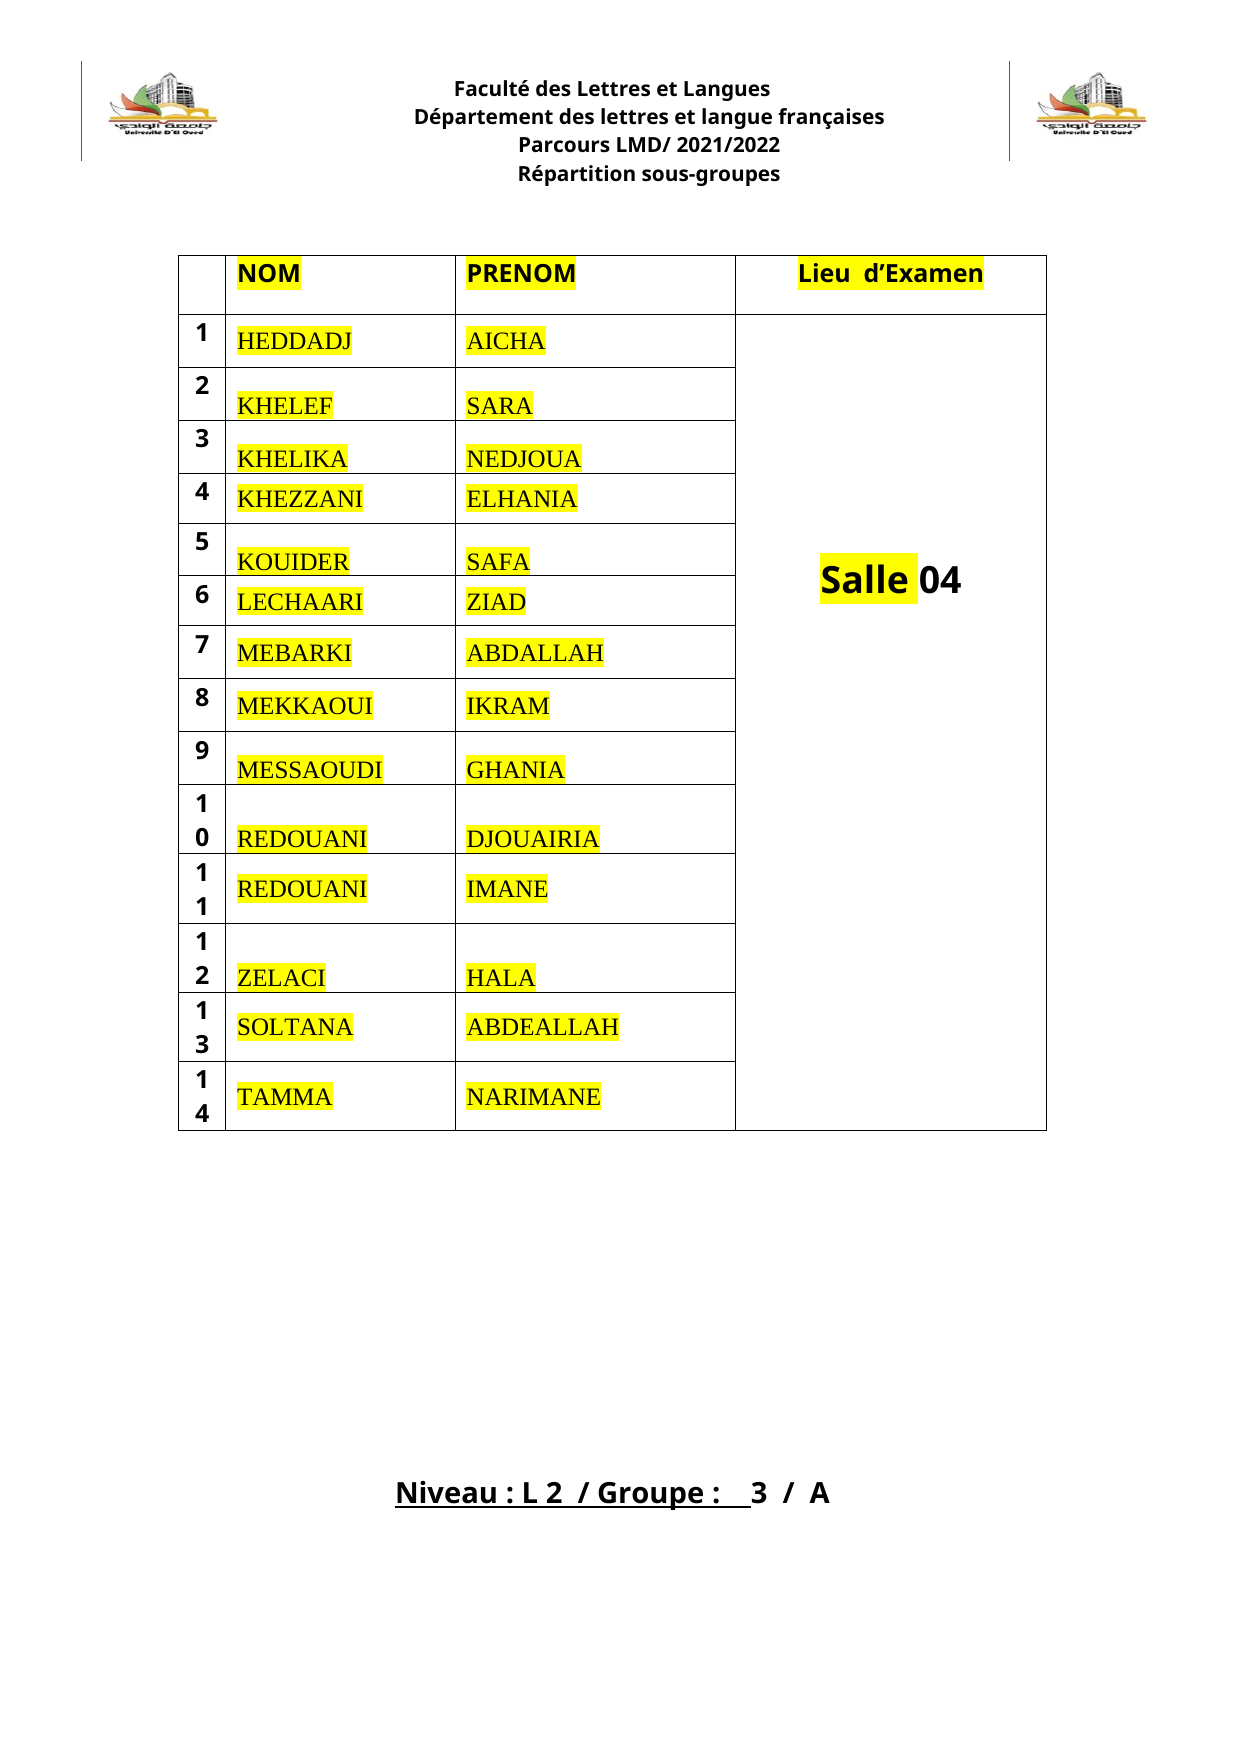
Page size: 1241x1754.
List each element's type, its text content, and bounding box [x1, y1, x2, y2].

table_cell 4 [179, 474, 225, 522]
table_cell Salle 04 [736, 315, 1046, 1130]
table_cell IMANE [456, 854, 735, 922]
table_header Lieu d’Examen [736, 256, 1046, 314]
table_cell 7 [179, 626, 225, 678]
table_cell DJOUAIRIA [456, 785, 735, 853]
table_cell KHEZZANI [226, 474, 455, 522]
table_cell 5 [179, 524, 225, 575]
table_cell 6 [179, 576, 225, 625]
picture [1009, 61, 1175, 161]
table_header NOM [226, 256, 455, 314]
table_header [179, 256, 225, 314]
table_cell SAFA [456, 524, 735, 575]
table_cell MEKKAOUI [226, 679, 455, 731]
table_cell ABDALLAH [456, 626, 735, 678]
table_cell REDOUANI [226, 785, 455, 853]
table_cell 13 [179, 993, 225, 1061]
table_cell SARA [456, 368, 735, 419]
table_cell NEDJOUA [456, 421, 735, 472]
table_cell 8 [179, 679, 225, 731]
table_cell 3 [179, 421, 225, 472]
table_cell 9 [179, 732, 225, 784]
table_cell HALA [456, 924, 735, 992]
table_cell IKRAM [456, 679, 735, 731]
table_cell ZIAD [456, 576, 735, 625]
table_cell REDOUANI [226, 854, 455, 922]
table_cell ELHANIA [456, 474, 735, 522]
table_cell ABDEALLAH [456, 993, 735, 1061]
table_cell KHELIKA [226, 421, 455, 472]
table_cell TAMMA [226, 1062, 455, 1130]
table_cell SOLTANA [226, 993, 455, 1061]
table_cell AICHA [456, 315, 735, 367]
table_cell 12 [179, 924, 225, 992]
table_cell HEDDADJ [226, 315, 455, 367]
table_cell KOUIDER [226, 524, 455, 575]
table_cell 1 [179, 315, 225, 367]
table_header PRENOM [456, 256, 735, 314]
table_cell GHANIA [456, 732, 735, 784]
table_cell 14 [179, 1062, 225, 1130]
table_cell LECHAARI [226, 576, 455, 625]
picture [81, 61, 247, 161]
table_cell NARIMANE [456, 1062, 735, 1130]
table_cell KHELEF [226, 368, 455, 419]
table_cell 10 [179, 785, 225, 853]
table_cell 11 [179, 854, 225, 922]
text Niveau : L 2 / Groupe : 3 / A [59, 1473, 1165, 1512]
table_cell 2 [179, 368, 225, 419]
table_cell ZELACI [226, 924, 455, 992]
table_cell MEBARKI [226, 626, 455, 678]
table_cell MESSAOUDI [226, 732, 455, 784]
